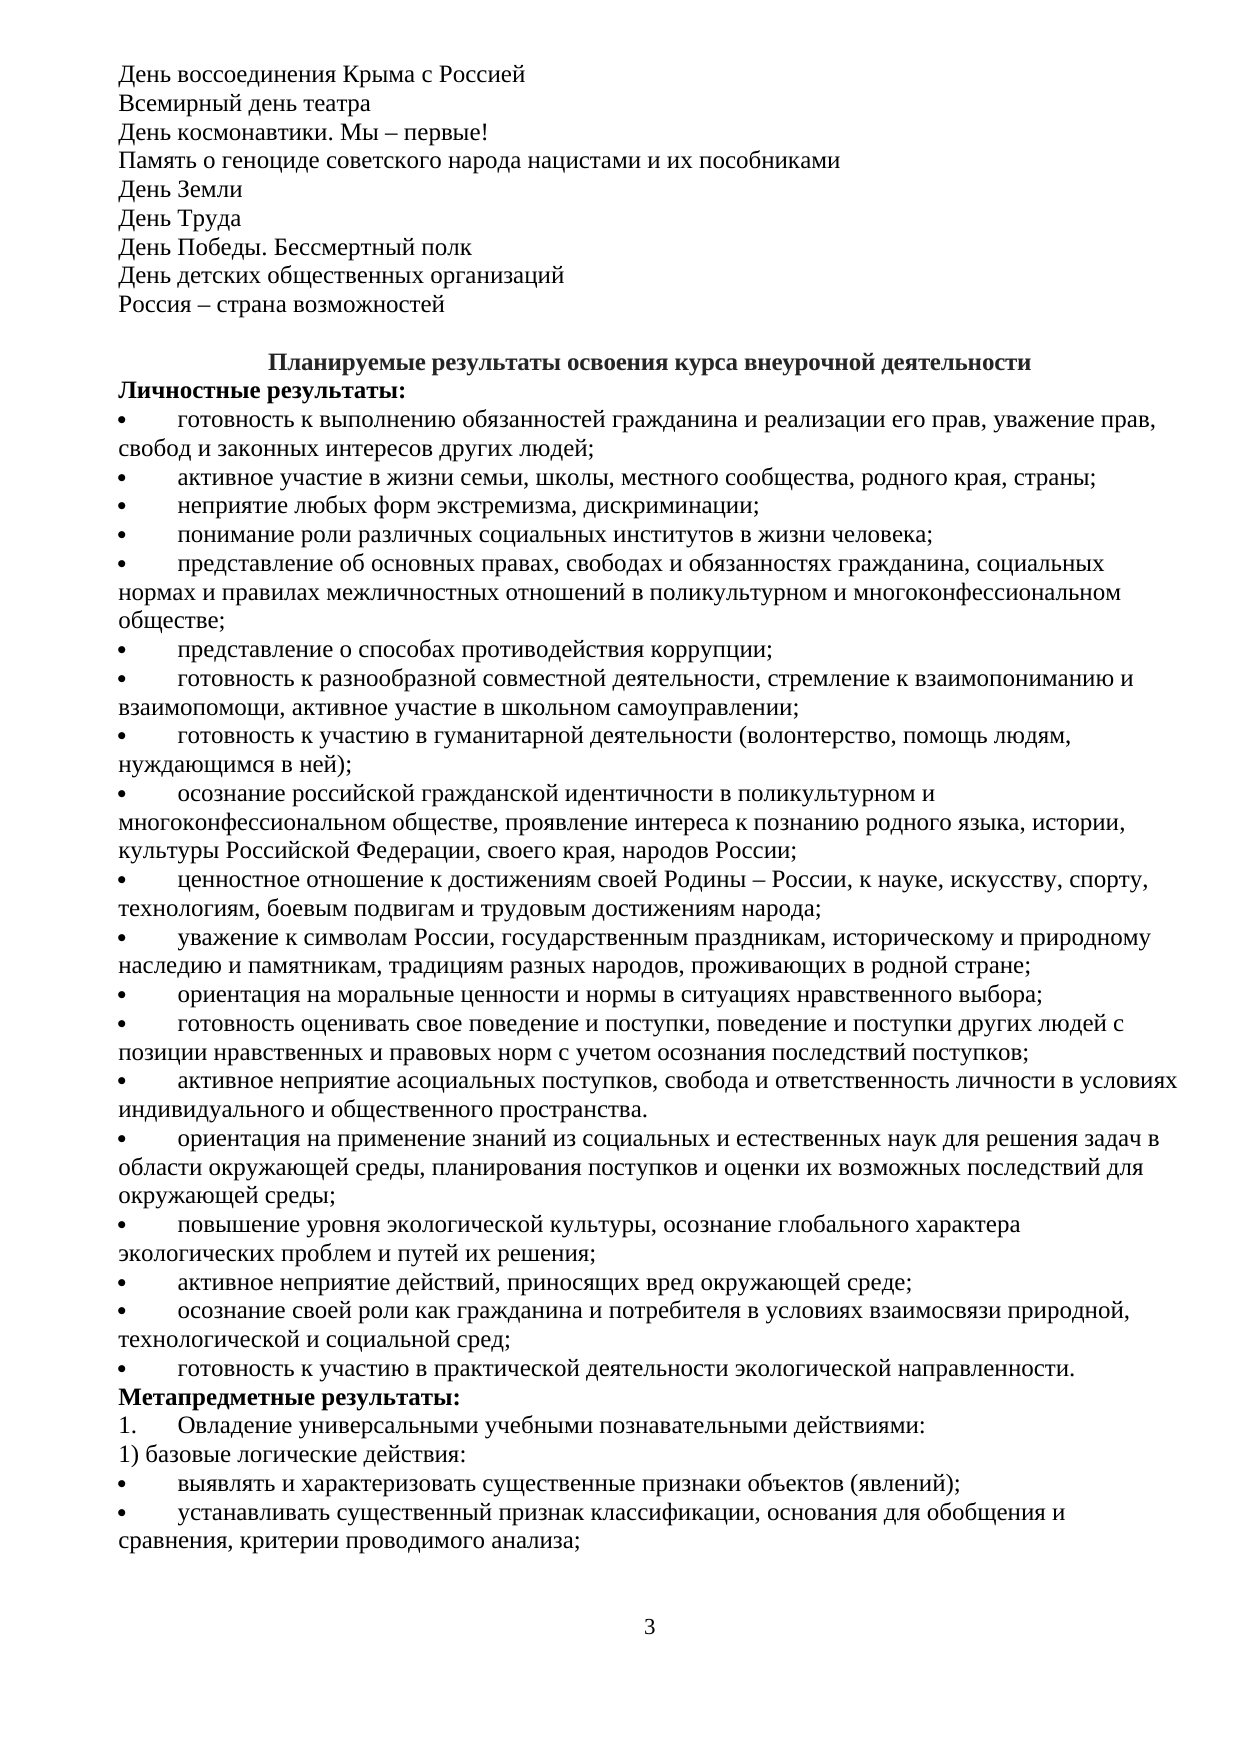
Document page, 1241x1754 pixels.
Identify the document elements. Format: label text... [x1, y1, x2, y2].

list готовность к выполнению обязанностей гражданина и реализации его прав, уважение прав, свобод и законных интересов других людей; [118, 404, 1181, 462]
list повышение уровня экологической культуры, осознание глобального характера экологических проблем и путей их решения; [118, 1209, 1181, 1267]
text День Труда [118, 203, 1181, 232]
text Метапредметные результаты: [118, 1382, 1181, 1410]
list активное неприятие действий, приносящих вред окружающей среде; [118, 1267, 1181, 1295]
text 1) базовые логические действия: [118, 1439, 1181, 1468]
list выявлять и характеризовать существенные признаки объектов (явлений); [118, 1468, 1181, 1497]
list ориентация на моральные ценности и нормы в ситуациях нравственного выбора; [118, 979, 1181, 1008]
list готовность оценивать свое поведение и поступки, поведение и поступки других людей с позиции нравственных и правовых норм с учетом осознания последствий поступков; [118, 1008, 1181, 1065]
list готовность к разнообразной совместной деятельности, стремление к взаимопониманию и взаимопомощи, активное участие в школьном самоуправлении; [118, 663, 1181, 720]
text День космонавтики. Мы – первые! [118, 117, 1181, 145]
text День Победы. Бессмертный полк [118, 232, 1181, 260]
text Всемирный день театра [118, 88, 1181, 117]
list Овладение универсальными учебными познавательными действиями: [118, 1410, 1181, 1439]
list активное неприятие асоциальных поступков, свобода и ответственность личности в условиях индивидуального и общественного пространства. [118, 1065, 1181, 1123]
list ориентация на применение знаний из социальных и естественных наук для решения задач в области окружающей среды, планирования поступков и оценки их возможных последствий для окружающей среды; [118, 1123, 1181, 1209]
list осознание своей роли как гражданина и потребителя в условиях взаимосвязи природной, технологической и социальной сред; [118, 1295, 1181, 1353]
list активное участие в жизни семьи, школы, местного сообщества, родного края, страны; [118, 462, 1181, 490]
text Россия – страна возможностей [118, 289, 1181, 318]
list понимание роли различных социальных институтов в жизни человека; [118, 519, 1181, 548]
list готовность к участию в практической деятельности экологической направленности. [118, 1353, 1181, 1382]
list представление о способах противодействия коррупции; [118, 634, 1181, 663]
text Память о геноциде советского народа нацистами и их пособниками [118, 145, 1181, 174]
text Планируемые результаты освоения курса внеурочной деятельности [118, 347, 1181, 375]
list представление об основных правах, свободах и обязанностях гражданина, социальных нормах и правилах межличностных отношений в поликультурном и многоконфессиональном обществе; [118, 548, 1181, 634]
text День Земли [118, 174, 1181, 203]
text День детских общественных организаций [118, 260, 1181, 289]
list неприятие любых форм экстремизма, дискриминации; [118, 490, 1181, 519]
text День воссоединения Крыма с Россией [118, 59, 1181, 88]
list готовность к участию в гуманитарной деятельности (волонтерство, помощь людям, нуждающимся в ней); [118, 720, 1181, 778]
list устанавливать существенный признак классификации, основания для обобщения и сравнения, критерии проводимого анализа; [118, 1497, 1181, 1554]
list ценностное отношение к достижениям своей Родины – России, к науке, искусству, спорту, технологиям, боевым подвигам и трудовым достижениям народа; [118, 864, 1181, 922]
list осознание российской гражданской идентичности в поликультурном и многоконфессиональном обществе, проявление интереса к познанию родного языка, истории, культуры Российской Федерации, своего края, народов России; [118, 778, 1181, 864]
list уважение к символам России, государственным праздникам, историческому и природному наследию и памятникам, традициям разных народов, проживающих в родной стране; [118, 922, 1181, 979]
text Личностные результаты: [118, 375, 1181, 404]
